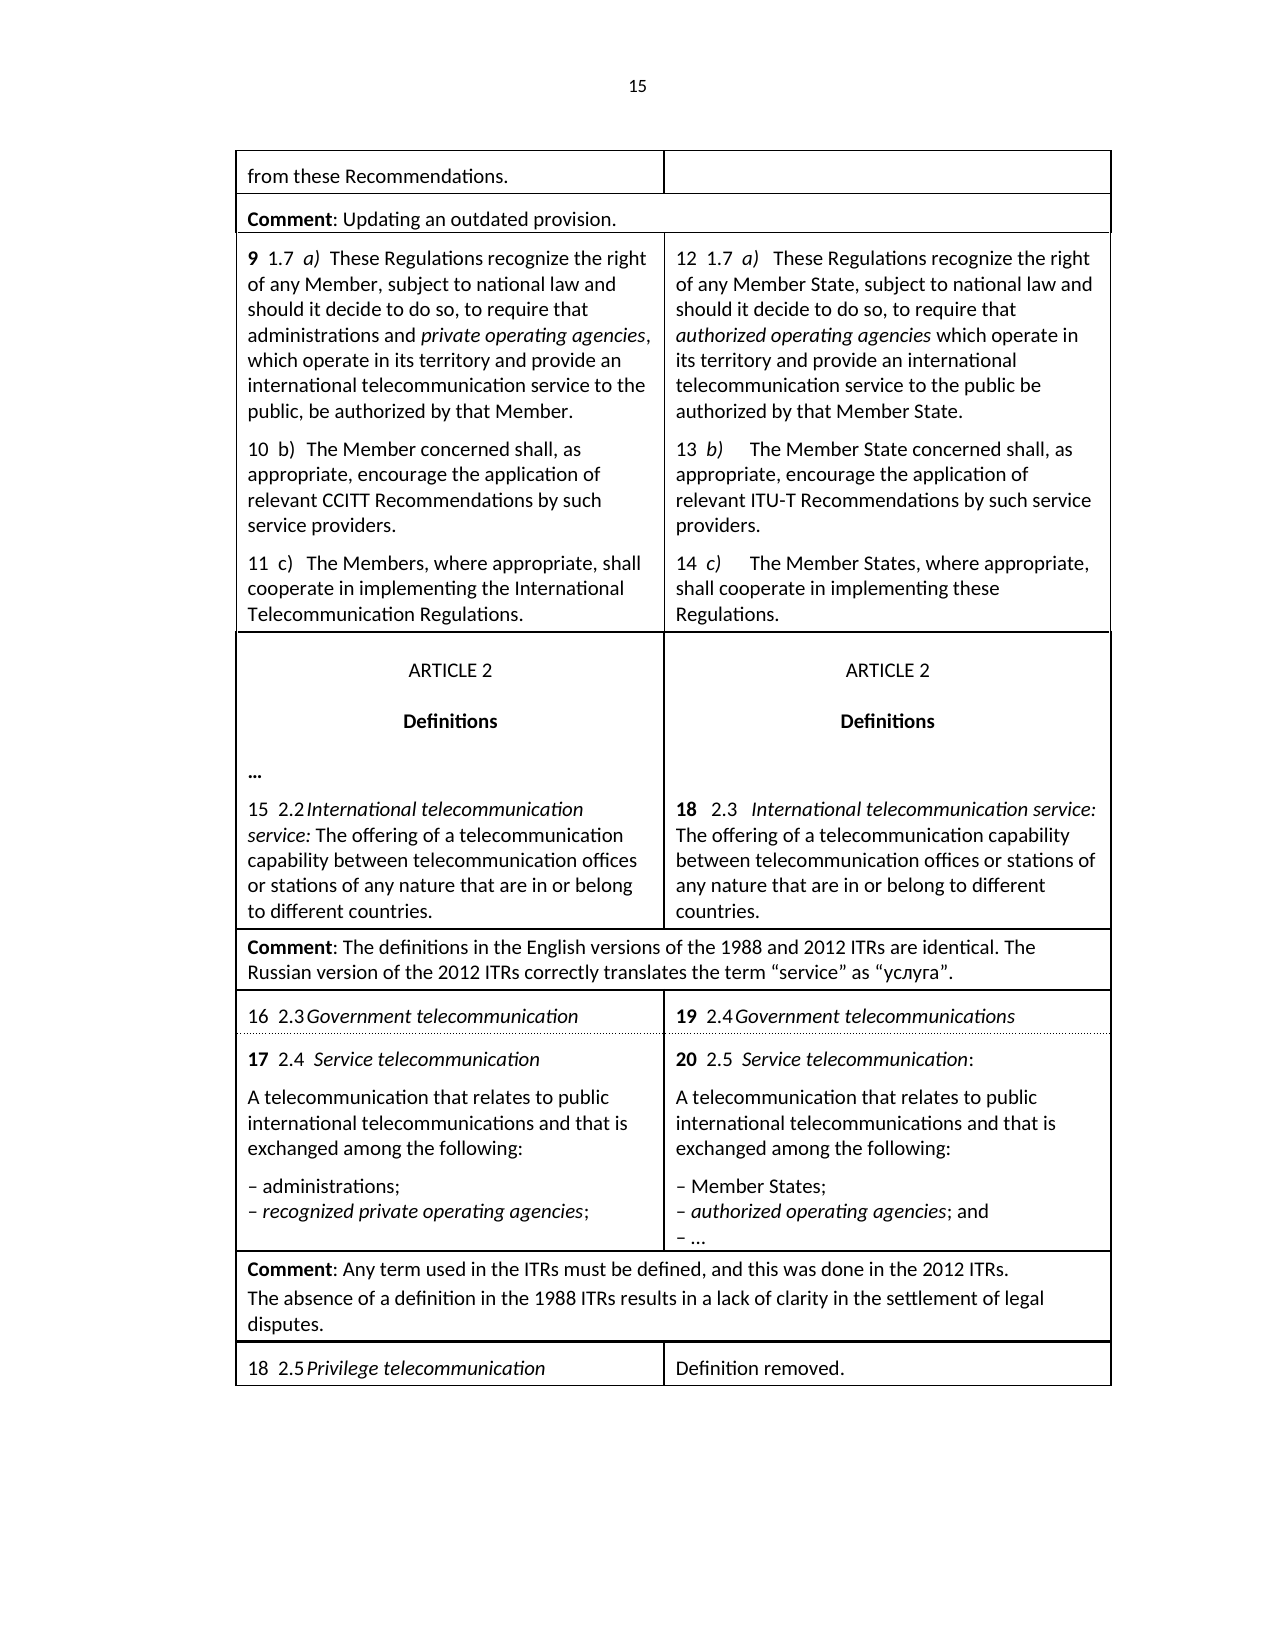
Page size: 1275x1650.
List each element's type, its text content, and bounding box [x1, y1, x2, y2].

table_cell ARTICLE 2 Definitions 18 2.3 International telecommunication service: The offering of a telecommunication capability between telecommunication offices or stations of any nature that are in or belong to different countries. [665, 631, 1110, 928]
table_cell Comment: The definitions in the English versions of the 1988 and 2012 ITRs are identical. The Russian version of the 2012 ITRs correctly translates the term “service” as “услуга”. [237, 930, 1110, 989]
table_cell 17 2.4 Service telecommunication A telecommunication that relates to public international telecommunications and that is exchanged among the following: – administrations; – recognized private operating agencies; [237, 1033, 663, 1249]
table_cell 20 2.5 Service telecommunication: A telecommunication that relates to public international telecommunications and that is exchanged among the following: – Member States; – authorized operating agencies; and – … [665, 1033, 1110, 1249]
table_cell 9 1.7 a) These Regulations recognize the right of any Member, subject to national law and should it decide to do so, to require that administrations and private operating agencies, which operate in its territory and provide an international telecommunication service to the public, be authorized by that Member. 10 b) The Member concerned shall, as appropriate, encourage the application of relevant CCITT Recommendations by such service providers. 11 с) The Members, where appropriate, shall cooperate in implementing the International Telecommunication Regulations. [237, 233, 664, 631]
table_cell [237, 151, 663, 193]
table_cell Comment: Updating an outdated provision. [237, 194, 1110, 232]
table_cell 16 2.3 Government telecommunication [237, 991, 663, 1033]
table_cell 19 2.4 Government telecommunications [665, 991, 1110, 1033]
table_cell 12 1.7 a) These Regulations recognize the right of any Member State, subject to national law and should it decide to do so, to require that authorized operating agencies which operate in its territory and provide an international telecommunication service to the public be authorized by that Member State. 13 b) The Member State concerned shall, as appropriate, encourage the application of relevant ITU-T Recommendations by such service providers. 14 c) The Member States, where appropriate, shall cooperate in implementing these Regulations. [665, 232, 1110, 631]
table_cell Comment: Any term used in the ITRs must be defined, and this was done in the 2012 ITRs. The absence of a definition in the 1988 ITRs results in a lack of clarity in the settlement of legal disputes. [237, 1252, 1110, 1340]
table_cell ARTICLE 2 Definitions … 15 2.2 International telecommunication service: The offering of a telecommunication capability between telecommunication offices or stations of any nature that are in or belong to different countries. [237, 632, 663, 928]
table_cell Definition removed. [665, 1343, 1110, 1384]
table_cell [665, 151, 1110, 193]
table_cell 18 2.5 Privilege telecommunication [237, 1343, 663, 1384]
